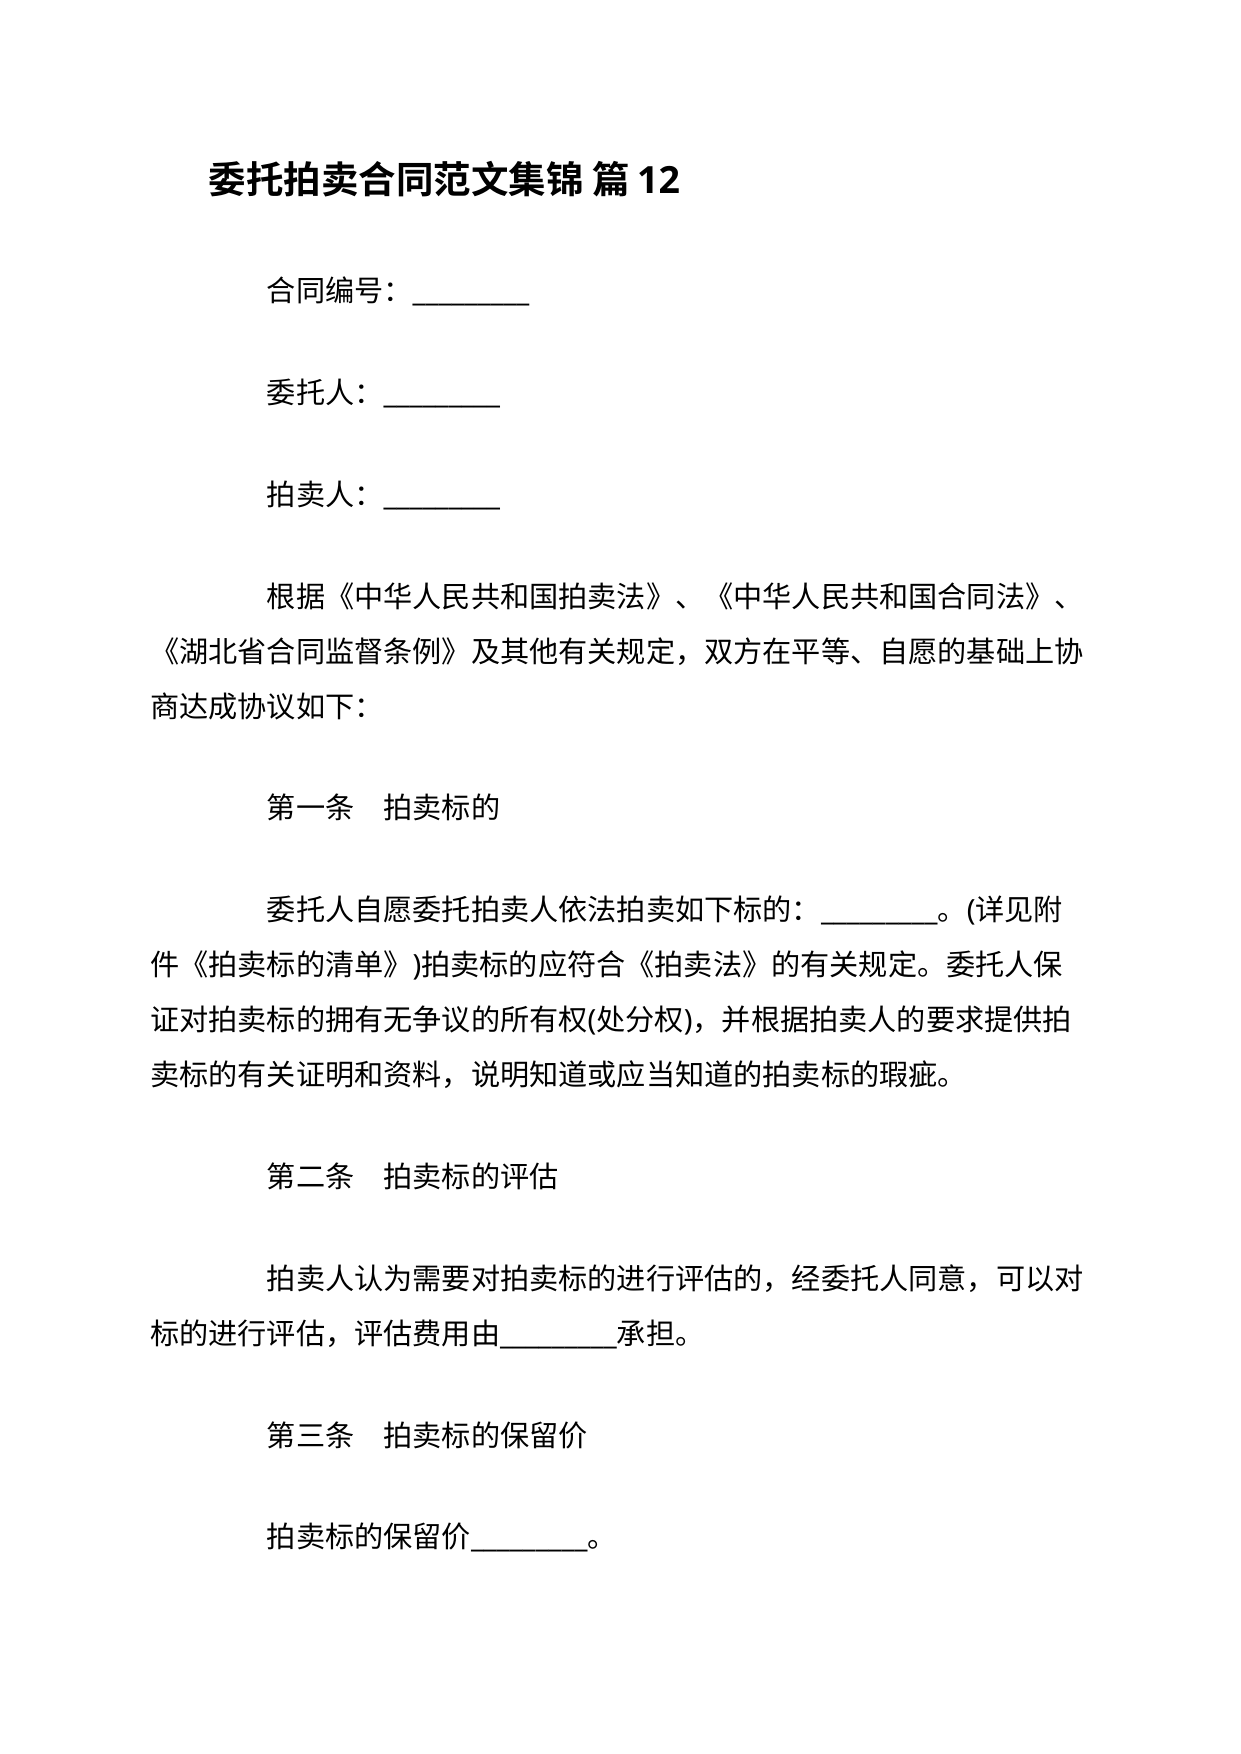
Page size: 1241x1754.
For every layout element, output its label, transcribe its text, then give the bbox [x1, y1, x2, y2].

text 根据《中华人民共和国拍卖法》、《中华人民共和国合同法》、《湖北省合同监督条例》及其他有关规定，双方在平等、自愿的基础上协商达成协议如下： [150, 573, 1090, 726]
text 委托人：_________ [150, 369, 1090, 412]
text 第一条 拍卖标的 [150, 785, 1090, 827]
text 拍卖人认为需要对拍卖标的进行评估的，经委托人同意，可以对标的进行评估，评估费用由_________承担。 [150, 1255, 1090, 1353]
text 拍卖标的保留价_________。 [150, 1514, 1090, 1556]
text 第二条 拍卖标的评估 [150, 1154, 1090, 1196]
text 合同编号：_________ [150, 268, 1090, 310]
text 拍卖人：_________ [150, 472, 1090, 514]
text 委托拍卖合同范文集锦 篇12 [150, 150, 1090, 204]
text 第三条 拍卖标的保留价 [150, 1412, 1090, 1454]
text 委托人自愿委托拍卖人依法拍卖如下标的：_________。(详见附件《拍卖标的清单》)拍卖标的应符合《拍卖法》的有关规定。委托人保证对拍卖标的拥有无争议的所有权(处分权)，并根据拍卖人的要求提供拍卖标的有关证明和资料，说明知道或应当知道的拍卖标的瑕疵。 [150, 887, 1090, 1094]
